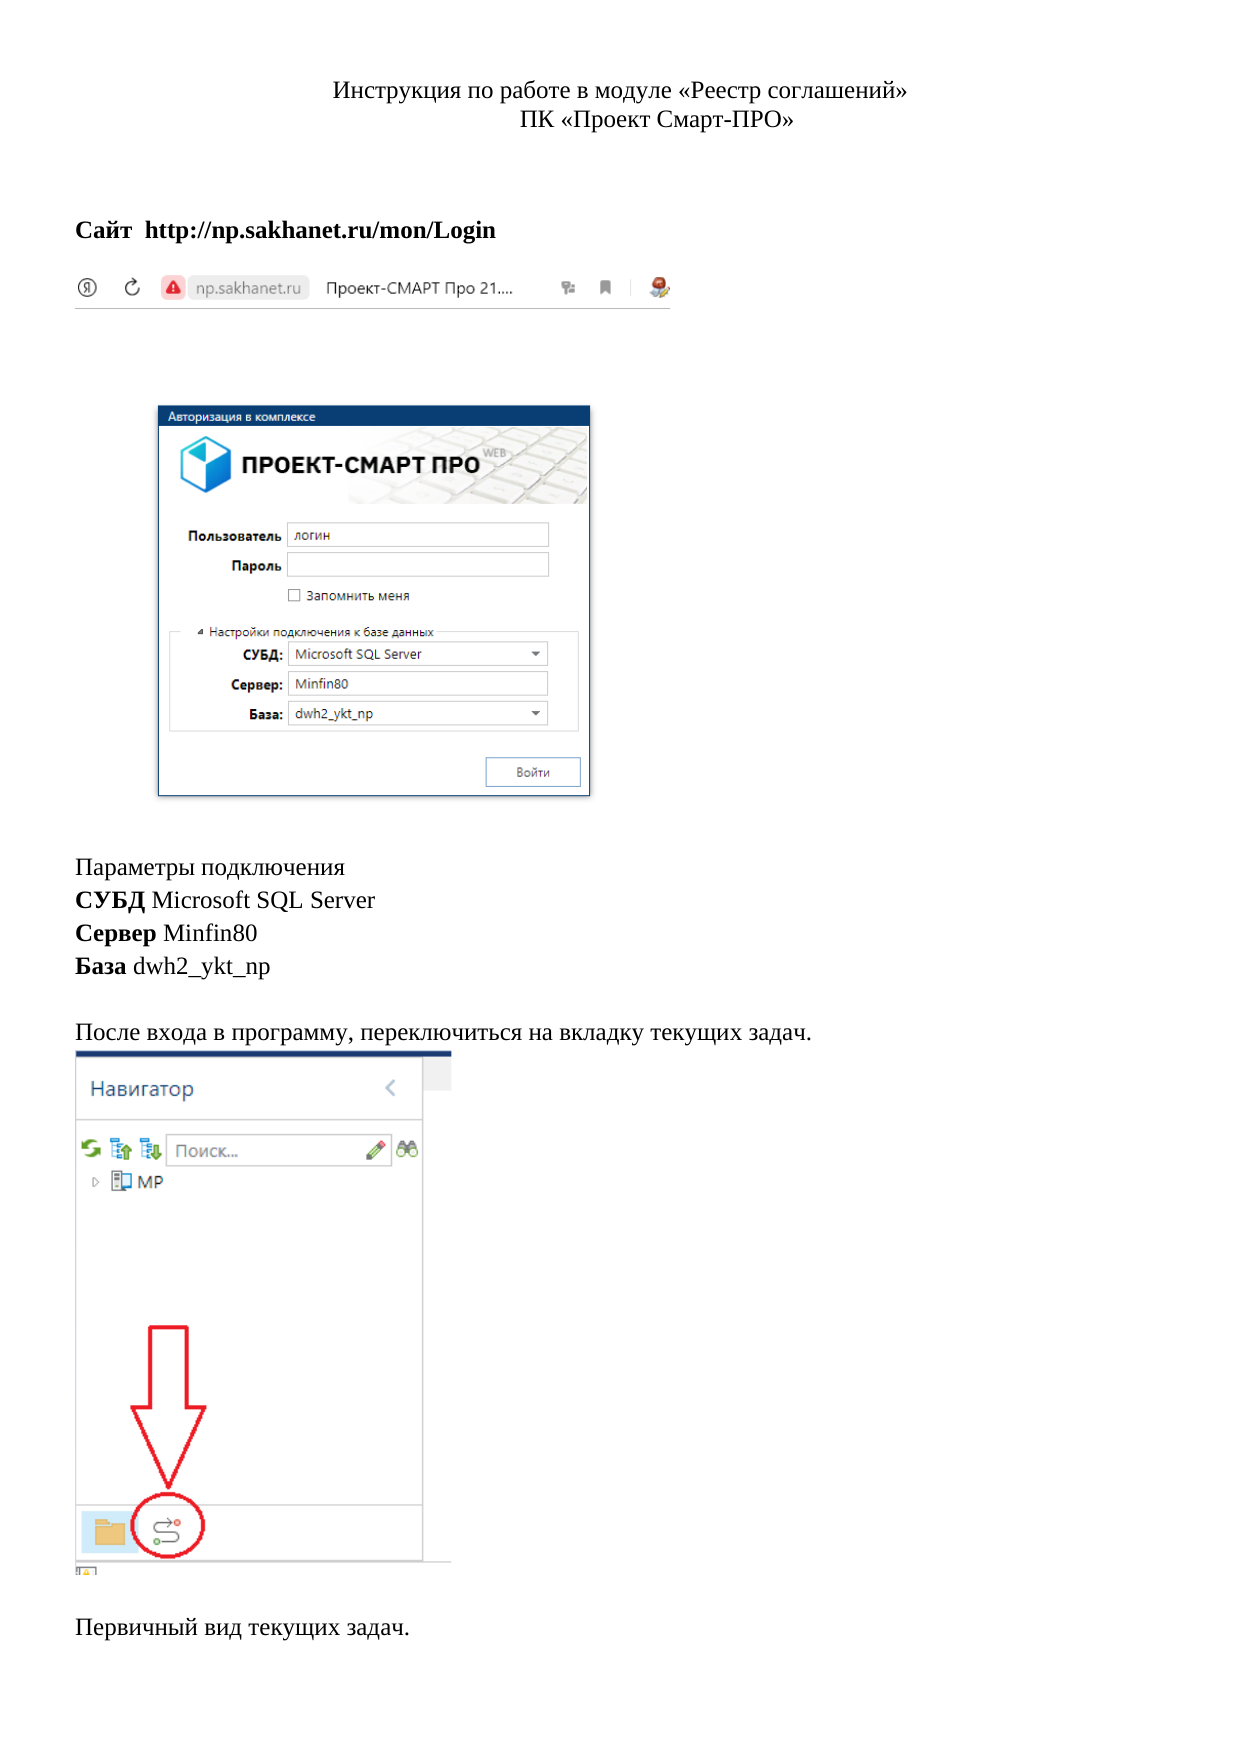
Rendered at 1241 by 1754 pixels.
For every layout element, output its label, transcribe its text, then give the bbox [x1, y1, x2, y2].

text Параметры подключения [75, 852, 1165, 881]
text Первичный вид текущих задач. [75, 1612, 1165, 1641]
text ПК «Проект Смарт-ПРО» [75, 104, 1165, 132]
text Сервер Minfin80 [75, 918, 1165, 947]
text После входа в программу, переключиться на вкладку текущих задач. [75, 1017, 1165, 1046]
picture [75, 1050, 452, 1575]
text СУБД Microsoft SQL Server [75, 885, 1165, 914]
picture [75, 268, 671, 828]
text База dwh2_ykt_np [75, 951, 1165, 980]
text Инструкция по работе в модуле «Реестр соглашений» [75, 75, 1165, 104]
text Сайт http://np.sakhanet.ru/mon/Login [75, 215, 1165, 244]
